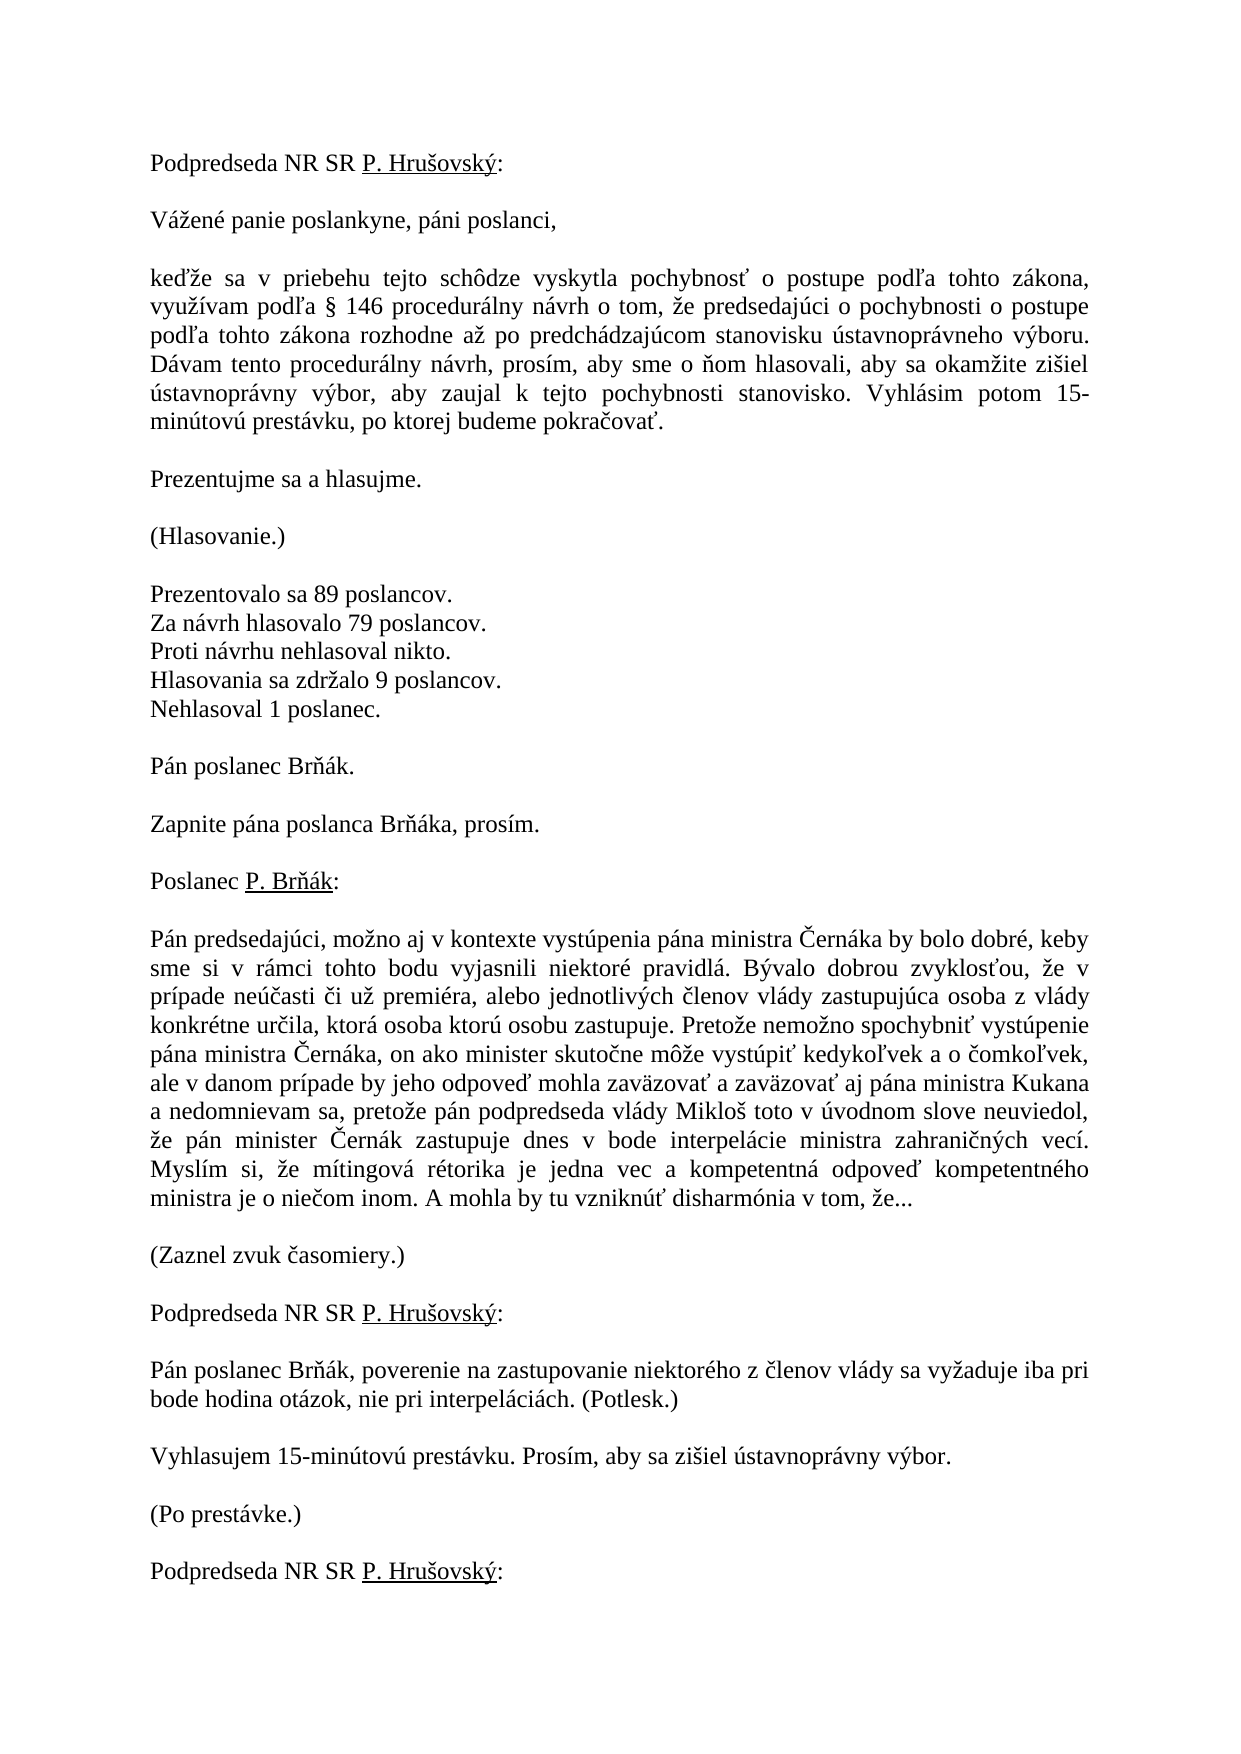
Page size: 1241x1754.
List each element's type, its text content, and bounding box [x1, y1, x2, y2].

text Podpredseda NR SR P. Hrušovský: [150, 1298, 1090, 1326]
text Poslanec P. Brňák: [150, 866, 1090, 895]
text keďže sa v priebehu tejto schôdze vyskytla pochybnosť o postupe podľa tohto zákona, využívam podľa § 146 procedurálny návrh o tom, že predsedajúci o pochybnosti o postupe podľa tohto zákona rozhodne až po predchádzajúcom stanovisku ústavnoprávneho výboru. Dávam tento procedurálny návrh, prosím, aby sme o ňom hlasovali, aby sa okamžite zišiel ústavnoprávny výbor, aby zaujal k tejto pochybnosti stanovisko. Vyhlásim potom 15-minútovú prestávku, po ktorej budeme pokračovať. [150, 263, 1090, 435]
text (Po prestávke.) [150, 1499, 1090, 1528]
text Prezentovalo sa 89 poslancov. [150, 579, 1090, 608]
text Vážené panie poslankyne, páni poslanci, [150, 205, 1090, 234]
text Hlasovania sa zdržalo 9 poslancov. [150, 665, 1090, 694]
text Proti návrhu nehlasoval nikto. [150, 636, 1090, 665]
text Podpredseda NR SR P. Hrušovský: [150, 1556, 1090, 1585]
text Nehlasoval 1 poslanec. [150, 694, 1090, 723]
text Pán predsedajúci, možno aj v kontexte vystúpenia pána ministra Černáka by bolo dobré, keby sme si v rámci tohto bodu vyjasnili niektoré pravidlá. Bývalo dobrou zvyklosťou, že v prípade neúčasti či už premiéra, alebo jednotlivých členov vlády zastupujúca osoba z vlády konkrétne určila, ktorá osoba ktorú osobu zastupuje. Pretože nemožno spochybniť vystúpenie pána ministra Černáka, on ako minister skutočne môže vystúpiť kedykoľvek a o čomkoľvek, ale v danom prípade by jeho odpoveď mohla zaväzovať a zaväzovať aj pána ministra Kukana a nedomnievam sa, pretože pán podpredseda vlády Mikloš toto v úvodnom slove neuviedol, že pán minister Černák zastupuje dnes v bode interpelácie ministra zahraničných vecí. Myslím si, že mítingová rétorika je jedna vec a kompetentná odpoveď kompetentného ministra je o niečom inom. A mohla by tu vzniknúť disharmónia v tom, že... [150, 924, 1090, 1211]
text (Zaznel zvuk časomiery.) [150, 1240, 1090, 1269]
text (Hlasovanie.) [150, 521, 1090, 550]
text Pán poslanec Brňák. [150, 751, 1090, 780]
text Pán poslanec Brňák, poverenie na zastupovanie niektorého z členov vlády sa vyžaduje iba pri bode hodina otázok, nie pri interpeláciách. (Potlesk.) [150, 1355, 1090, 1413]
text Podpredseda NR SR P. Hrušovský: [150, 148, 1090, 176]
text Zapnite pána poslanca Brňáka, prosím. [150, 809, 1090, 838]
text Za návrh hlasovalo 79 poslancov. [150, 608, 1090, 636]
text Vyhlasujem 15-minútovú prestávku. Prosím, aby sa zišiel ústavnoprávny výbor. [150, 1441, 1090, 1470]
text Prezentujme sa a hlasujme. [150, 464, 1090, 493]
